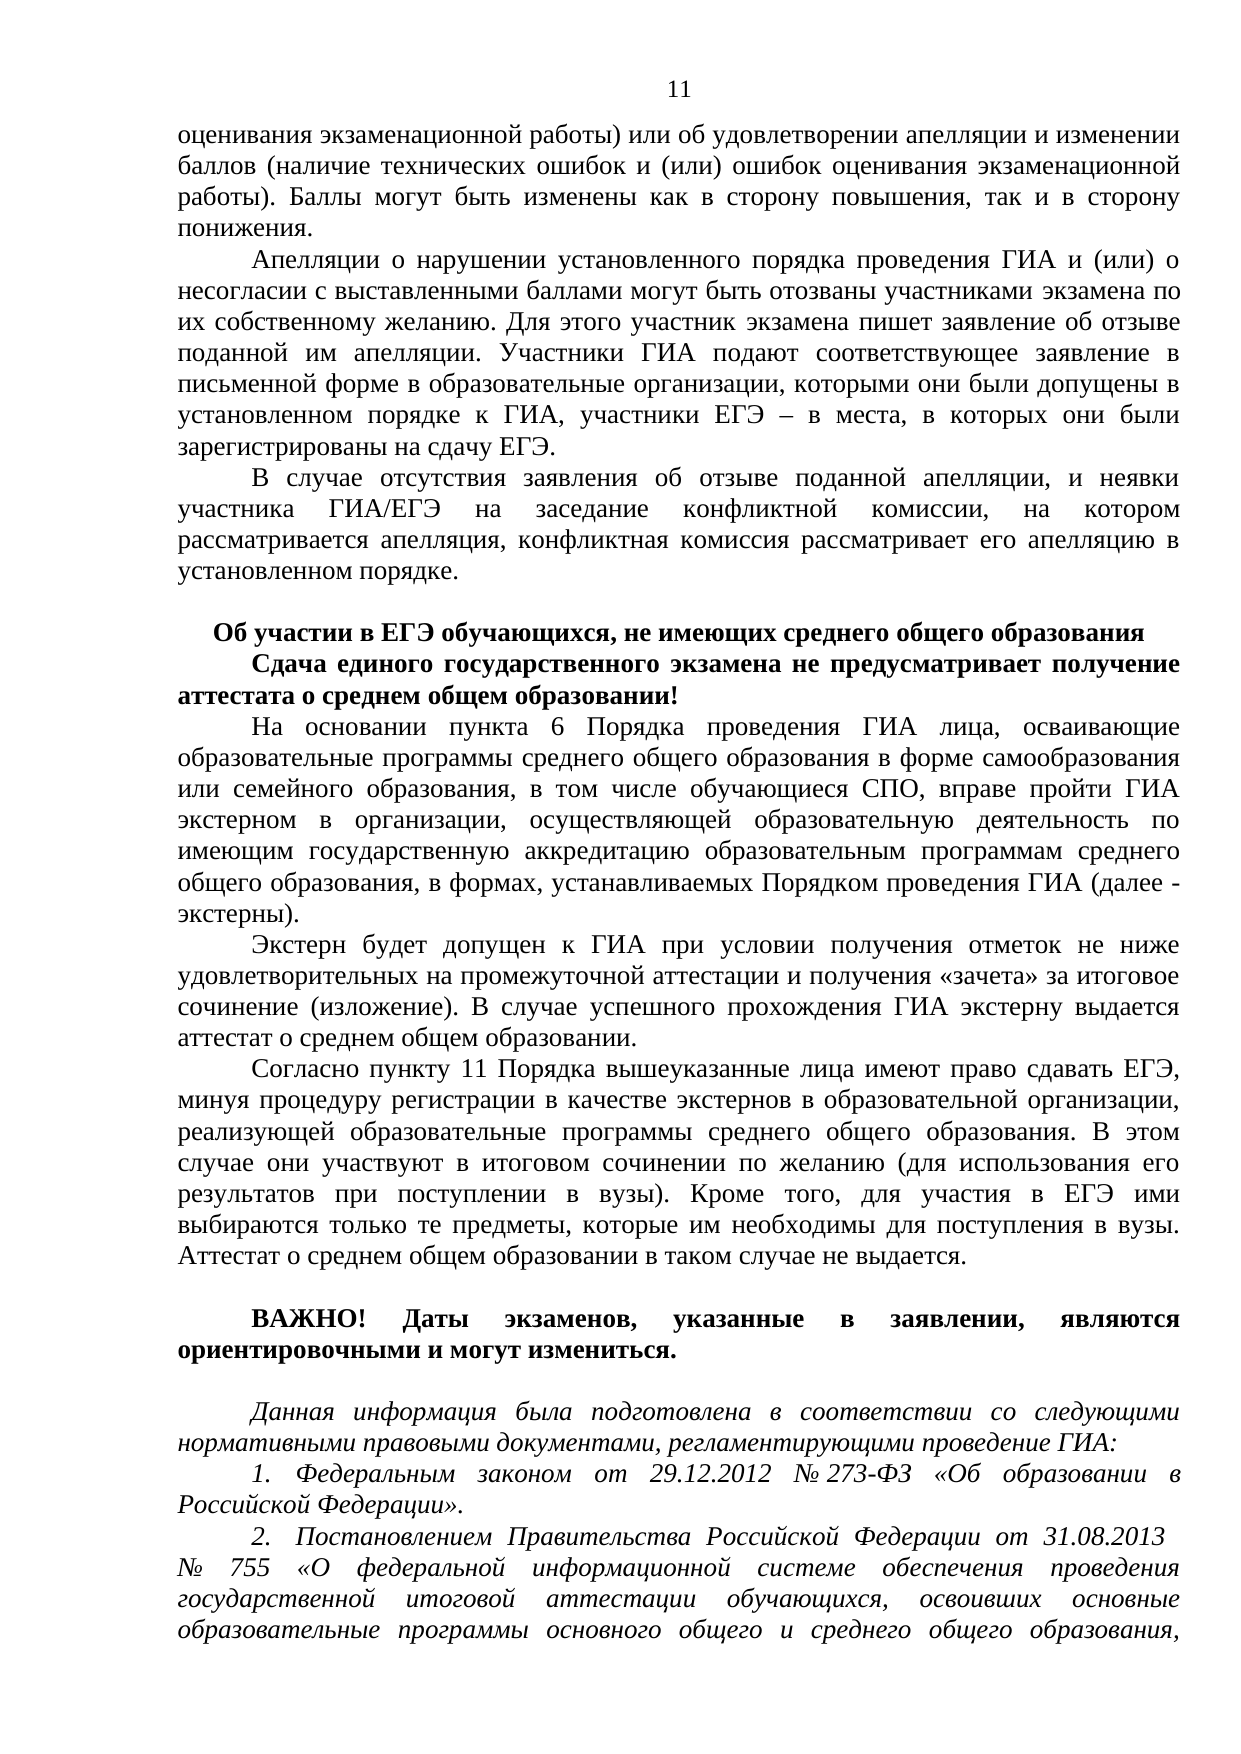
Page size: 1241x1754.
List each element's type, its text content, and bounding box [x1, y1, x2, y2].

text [177, 118, 1181, 243]
text ВАЖНО! Даты экзаменов, указанные в заявлении, являются ориентировочными и могут измениться. [177, 1302, 1181, 1364]
title Об участии в ЕГЭ обучающихся, не имеющих среднего общего образования [177, 616, 1181, 648]
text Согласно пункту 11 Порядка вышеуказанные лица имеют право сдавать ЕГЭ, минуя процедуру регистрации в качестве экстернов в образовательной организации, реализующей образовательные программы среднего общего образования. В этом случае они участвуют в итоговом сочинении по желанию (для использования его результатов при поступлении в вузы). Кроме того, для участия в ЕГЭ ими выбираются только те предметы, которые им необходимы для поступления в вузы. Аттестат о среднем общем образовании в таком случае не выдается. [177, 1052, 1181, 1271]
text Данная информация была подготовлена в соответствии со следующими нормативными правовыми документами, регламентирующими проведение ГИА: [177, 1395, 1181, 1457]
text Апелляции о нарушении установленного порядка проведения ГИА и (или) о несогласии с выставленными баллами могут быть отозваны участниками экзамена по их собственному желанию. Для этого участник экзамена пишет заявление об отзыве поданной им апелляции. Участники ГИА подают соответствующее заявление в письменной форме в образовательные организации, которыми они были допущены в установленном порядке к ГИА, участники ЕГЭ – в места, в которых они были зарегистрированы на сдачу ЕГЭ. [177, 243, 1181, 461]
text В случае отсутствия заявления об отзыве поданной апелляции, и неявки участника ГИА/ЕГЭ на заседание конфликтной комиссии, на котором рассматривается апелляция, конфликтная комиссия рассматривает его апелляцию в установленном порядке. [177, 461, 1181, 585]
text Экстерн будет допущен к ГИА при условии получения отметок не ниже удовлетворительных на промежуточной аттестации и получения «зачета» за итоговое сочинение (изложение). В случае успешного прохождения ГИА экстерну выдается аттестат о среднем общем образовании. [177, 928, 1181, 1052]
text 1. Федеральным законом от 29.12.2012 № 273-ФЗ «Об образовании в Российской Федерации». [177, 1457, 1181, 1520]
text На основании пункта 6 Порядка проведения ГИА лица, осваивающие образовательные программы среднего общего образования в форме самообразования или семейного образования, в том числе обучающиеся СПО, вправе пройти ГИА экстерном в организации, осуществляющей образовательную деятельность по имеющим государственную аккредитацию образовательным программам среднего общего образования, в формах, устанавливаемых Порядком проведения ГИА (далее - экстерны). [177, 710, 1181, 928]
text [177, 1520, 1181, 1644]
text Сдача единого государственного экзамена не предусматривает получение аттестата о среднем общем образовании! [177, 648, 1181, 710]
